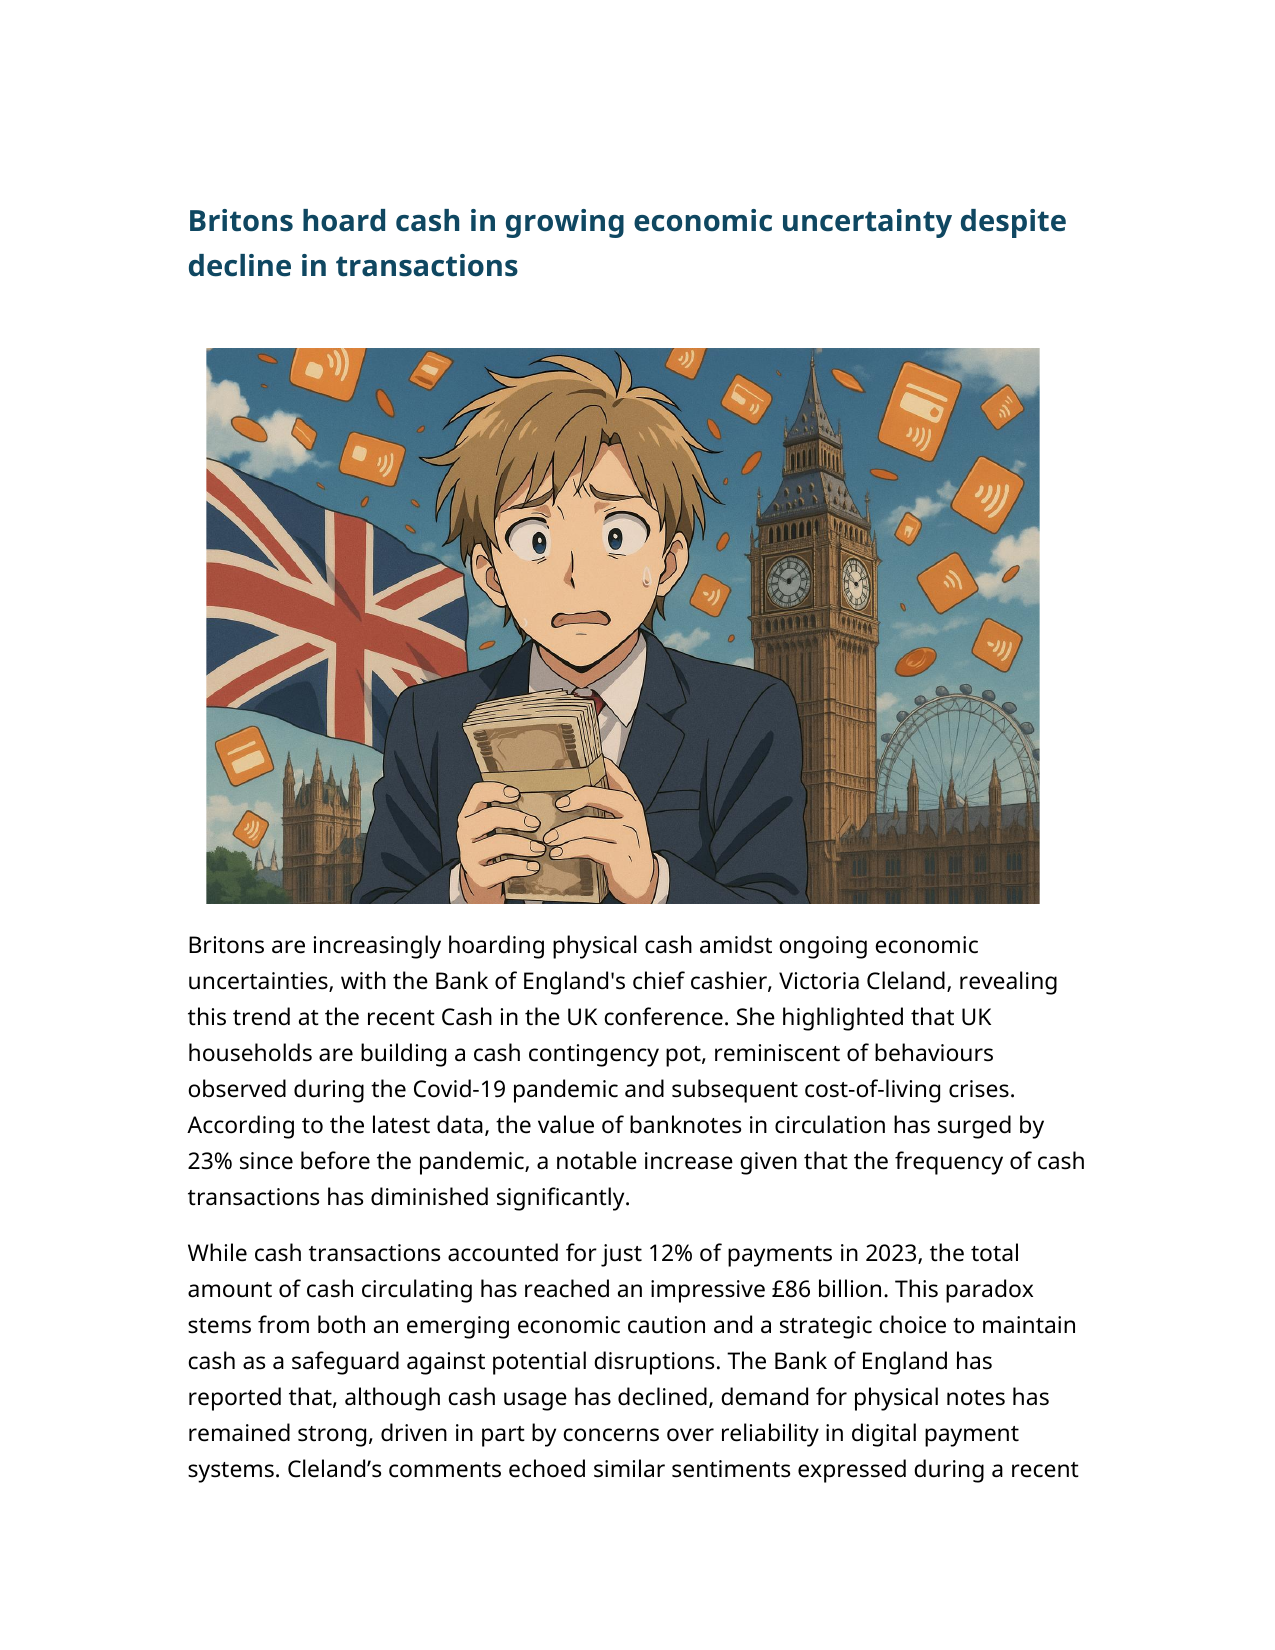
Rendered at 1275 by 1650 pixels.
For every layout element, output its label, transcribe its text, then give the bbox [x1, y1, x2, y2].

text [187, 1237, 1087, 1484]
text Britons are increasingly hoarding physical cash amidst ongoing economic uncertainties, with the Bank of England's chief cashier, Victoria Cleland, revealing this trend at the recent Cash in the UK conference. She highlighted that UK households are building a cash contingency pot, reminiscent of behaviours observed during the Covid-19 pandemic and subsequent cost-of-living crises. According to the latest data, the value of banknotes in circulation has surged by 23% since before the pandemic, a notable increase given that the frequency of cash transactions has diminished significantly. [187, 929, 1087, 1212]
subtitle Britons hoard cash in growing economic uncertainty despite decline in transactions [187, 200, 1087, 285]
picture [206, 348, 1040, 904]
